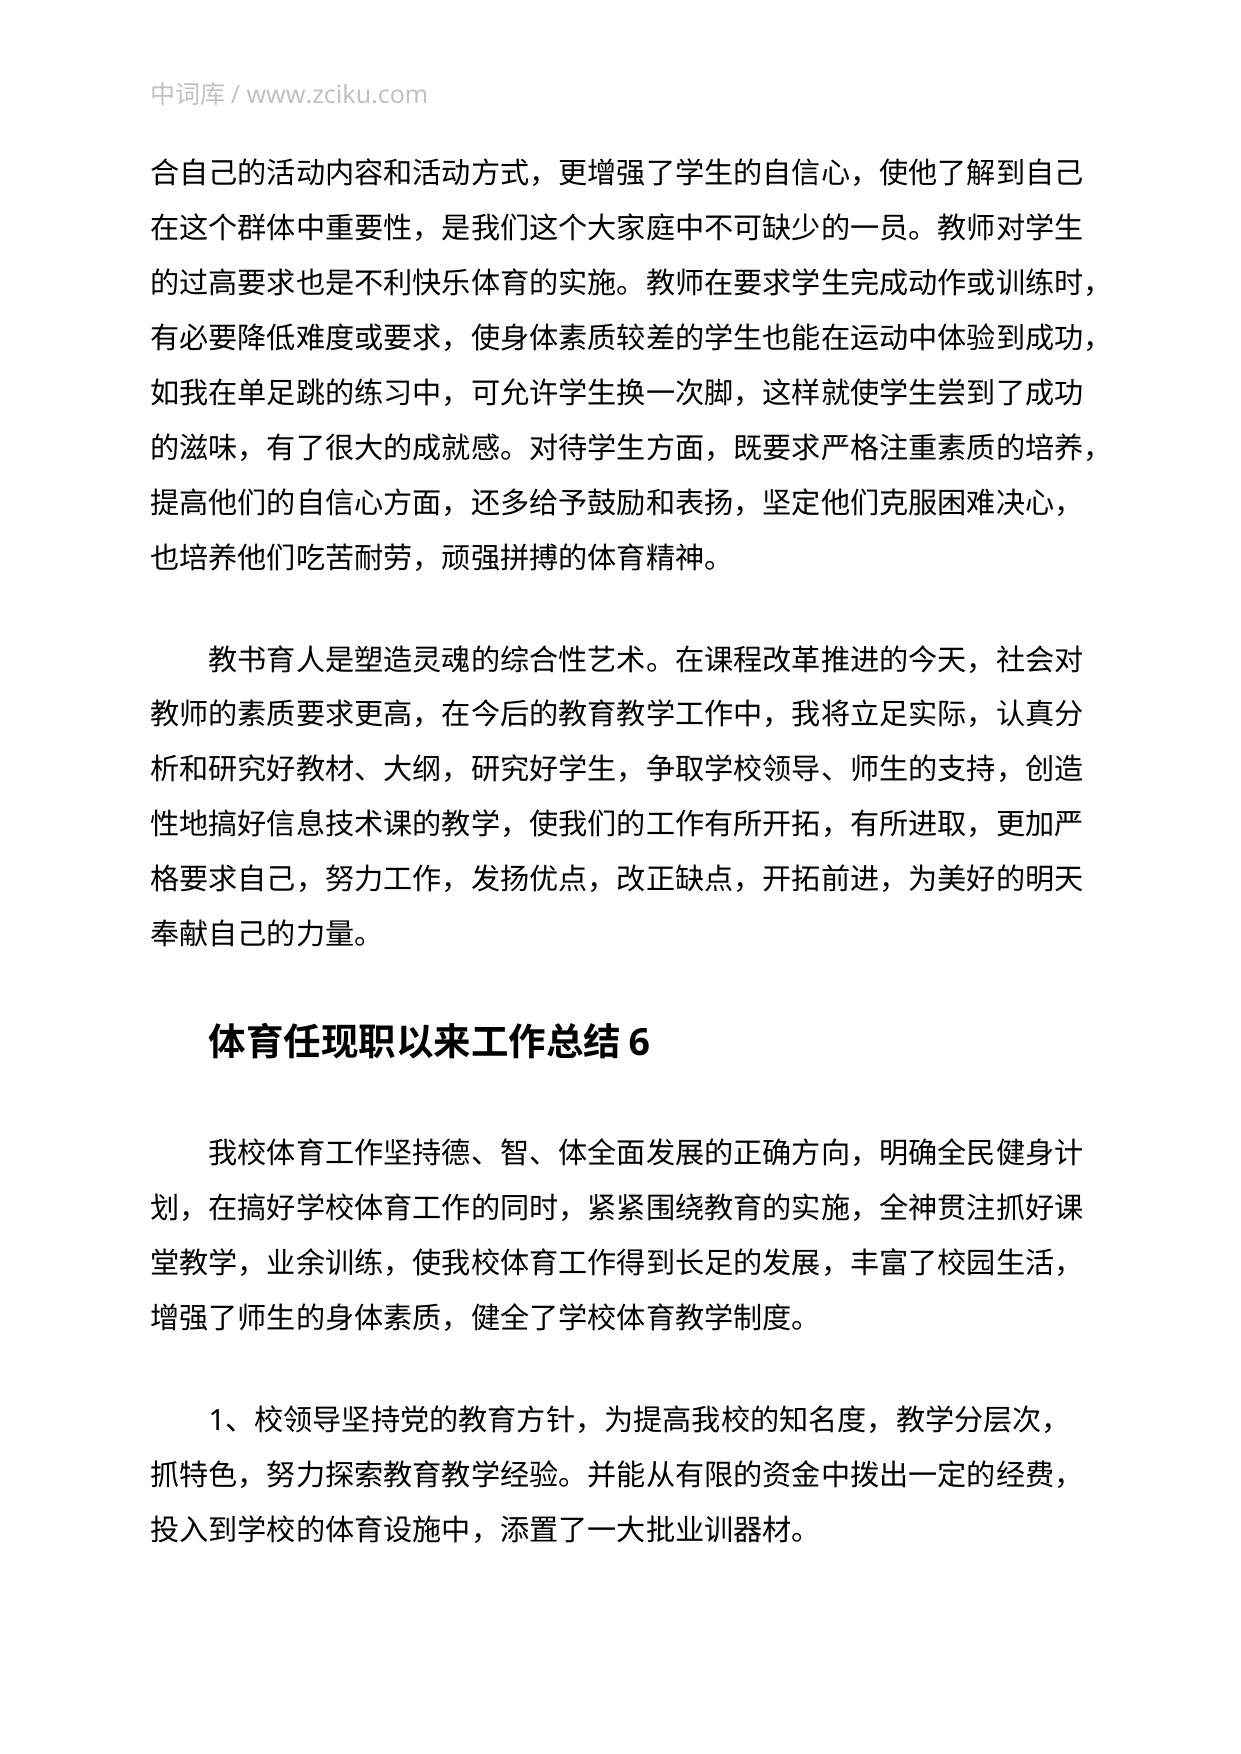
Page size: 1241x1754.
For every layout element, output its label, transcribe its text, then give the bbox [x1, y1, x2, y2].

text 教书育人是塑造灵魂的综合性艺术。在课程改革推进的今天，社会对教师的素质要求更高，在今后的教育教学工作中，我将立足实际，认真分析和研究好教材、大纲，研究好学生，争取学校领导、师生的支持，创造性地搞好信息技术课的教学，使我们的工作有所开拓，有所进取，更加严格要求自己，努力工作，发扬优点，改正缺点，开拓前进，为美好的明天奉献自己的力量。 [150, 636, 1090, 953]
text 1、校领导坚持党的教育方针，为提高我校的知名度，教学分层次，抓特色，努力探索教育教学经验。并能从有限的资金中拨出一定的经费，投入到学校的体育设施中，添置了一大批业训器材。 [150, 1396, 1090, 1548]
text 体育任现职以来工作总结6 [150, 1012, 1090, 1067]
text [150, 150, 1090, 577]
text 我校体育工作坚持德、智、体全面发展的正确方向，明确全民健身计划，在搞好学校体育工作的同时，紧紧围绕教育的实施，全神贯注抓好课堂教学，业余训练，使我校体育工作得到长足的发展，丰富了校园生活，增强了师生的身体素质，健全了学校体育教学制度。 [150, 1130, 1090, 1337]
